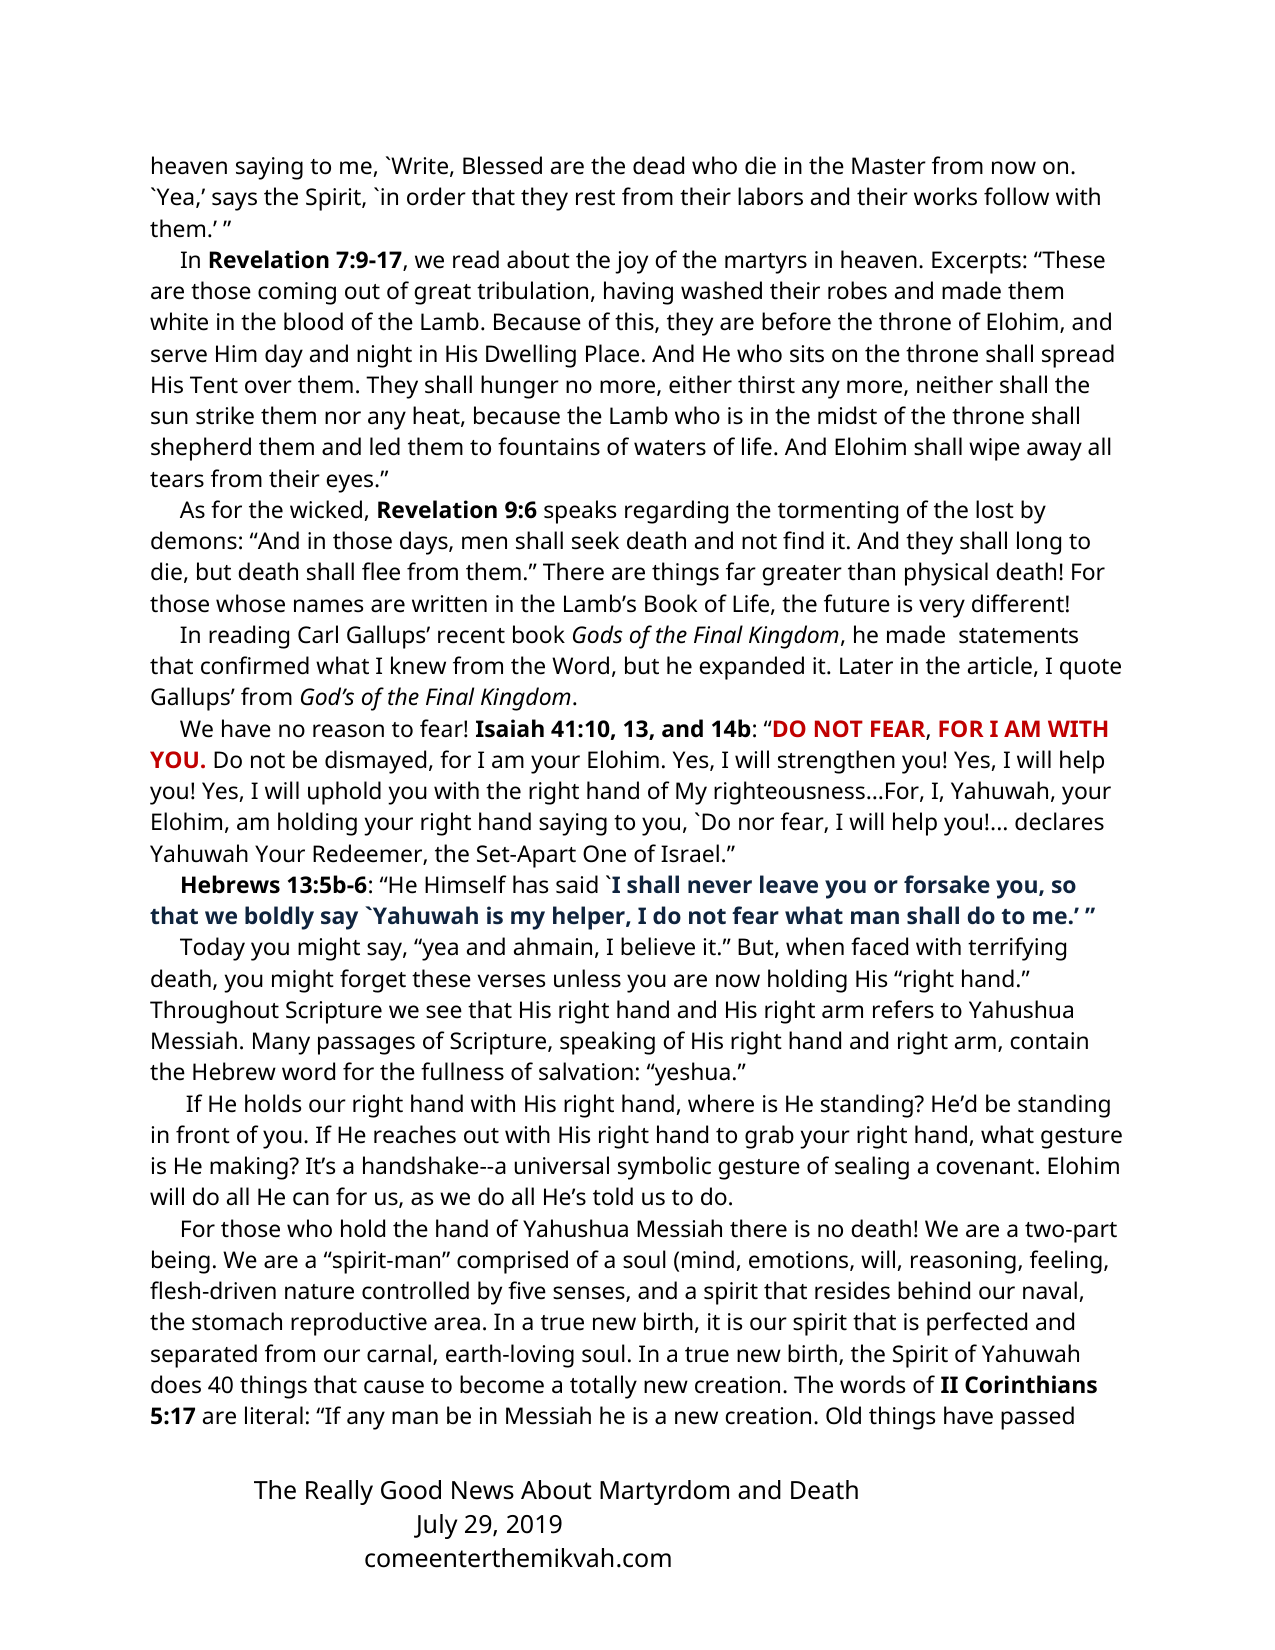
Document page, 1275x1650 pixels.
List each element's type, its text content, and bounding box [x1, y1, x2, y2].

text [150, 1212, 1125, 1431]
text In Revelation 7:9-17, we read about the joy of the martyrs in heaven. Excerpts: “These are those coming out of great tribulation, having washed their robes and made them white in the blood of the Lamb. Because of this, they are before the throne of Elohim, and serve Him day and night in His Dwelling Place. And He who sits on the throne shall spread His Tent over them. They shall hunger no more, either thirst any more, neither shall the sun strike them nor any heat, because the Lamb who is in the midst of the throne shall shepherd them and led them to fountains of waters of life. And Elohim shall wipe away all tears from their eyes.” [150, 244, 1125, 494]
text If He holds our right hand with His right hand, where is He standing? He’d be standing in front of you. If He reaches out with His right hand to grab your right hand, what gesture is He making? It’s a handshake--a universal symbolic gesture of sealing a covenant. Elohim will do all He can for us, as we do all He’s told us to do. [150, 1087, 1125, 1212]
text Today you might say, “yea and ahmain, I believe it.” But, when faced with terrifying death, you might forget these verses unless you are now holding His “right hand.” Throughout Scripture we see that His right hand and His right arm refers to Yahushua Messiah. Many passages of Scripture, speaking of His right hand and right arm, contain the Hebrew word for the fullness of salvation: “yeshua.” [150, 931, 1125, 1087]
text In reading Carl Gallups’ recent book Gods of the Final Kingdom, he made statements that confirmed what I knew from the Word, but he expanded it. Later in the article, I quote Gallups’ from God’s of the Final Kingdom. [150, 619, 1125, 712]
text As for the wicked, Revelation 9:6 speaks regarding the tormenting of the lost by demons: “And in those days, men shall seek death and not find it. And they shall long to die, but death shall flee from them.” There are things far greater than physical death! For those whose names are written in the Lamb’s Book of Life, the future is very different! [150, 494, 1125, 619]
text We have no reason to fear! Isaiah 41:10, 13, and 14b: “DO NOT FEAR, FOR I AM WITH YOU. Do not be dismayed, for I am your Elohim. Yes, I will strengthen you! Yes, I will help you! Yes, I will uphold you with the right hand of My righteousness…For, I, Yahuwah, your Elohim, am holding your right hand saying to you, `Do nor fear, I will help you!... declares Yahuwah Your Redeemer, the Set-Apart One of Israel.” [150, 712, 1125, 869]
text Hebrews 13:5b-6: “He Himself has said `I shall never leave you or forsake you, so that we boldly say `Yahuwah is my helper, I do not fear what man shall do to me.’ ” [150, 869, 1125, 931]
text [150, 150, 1125, 244]
